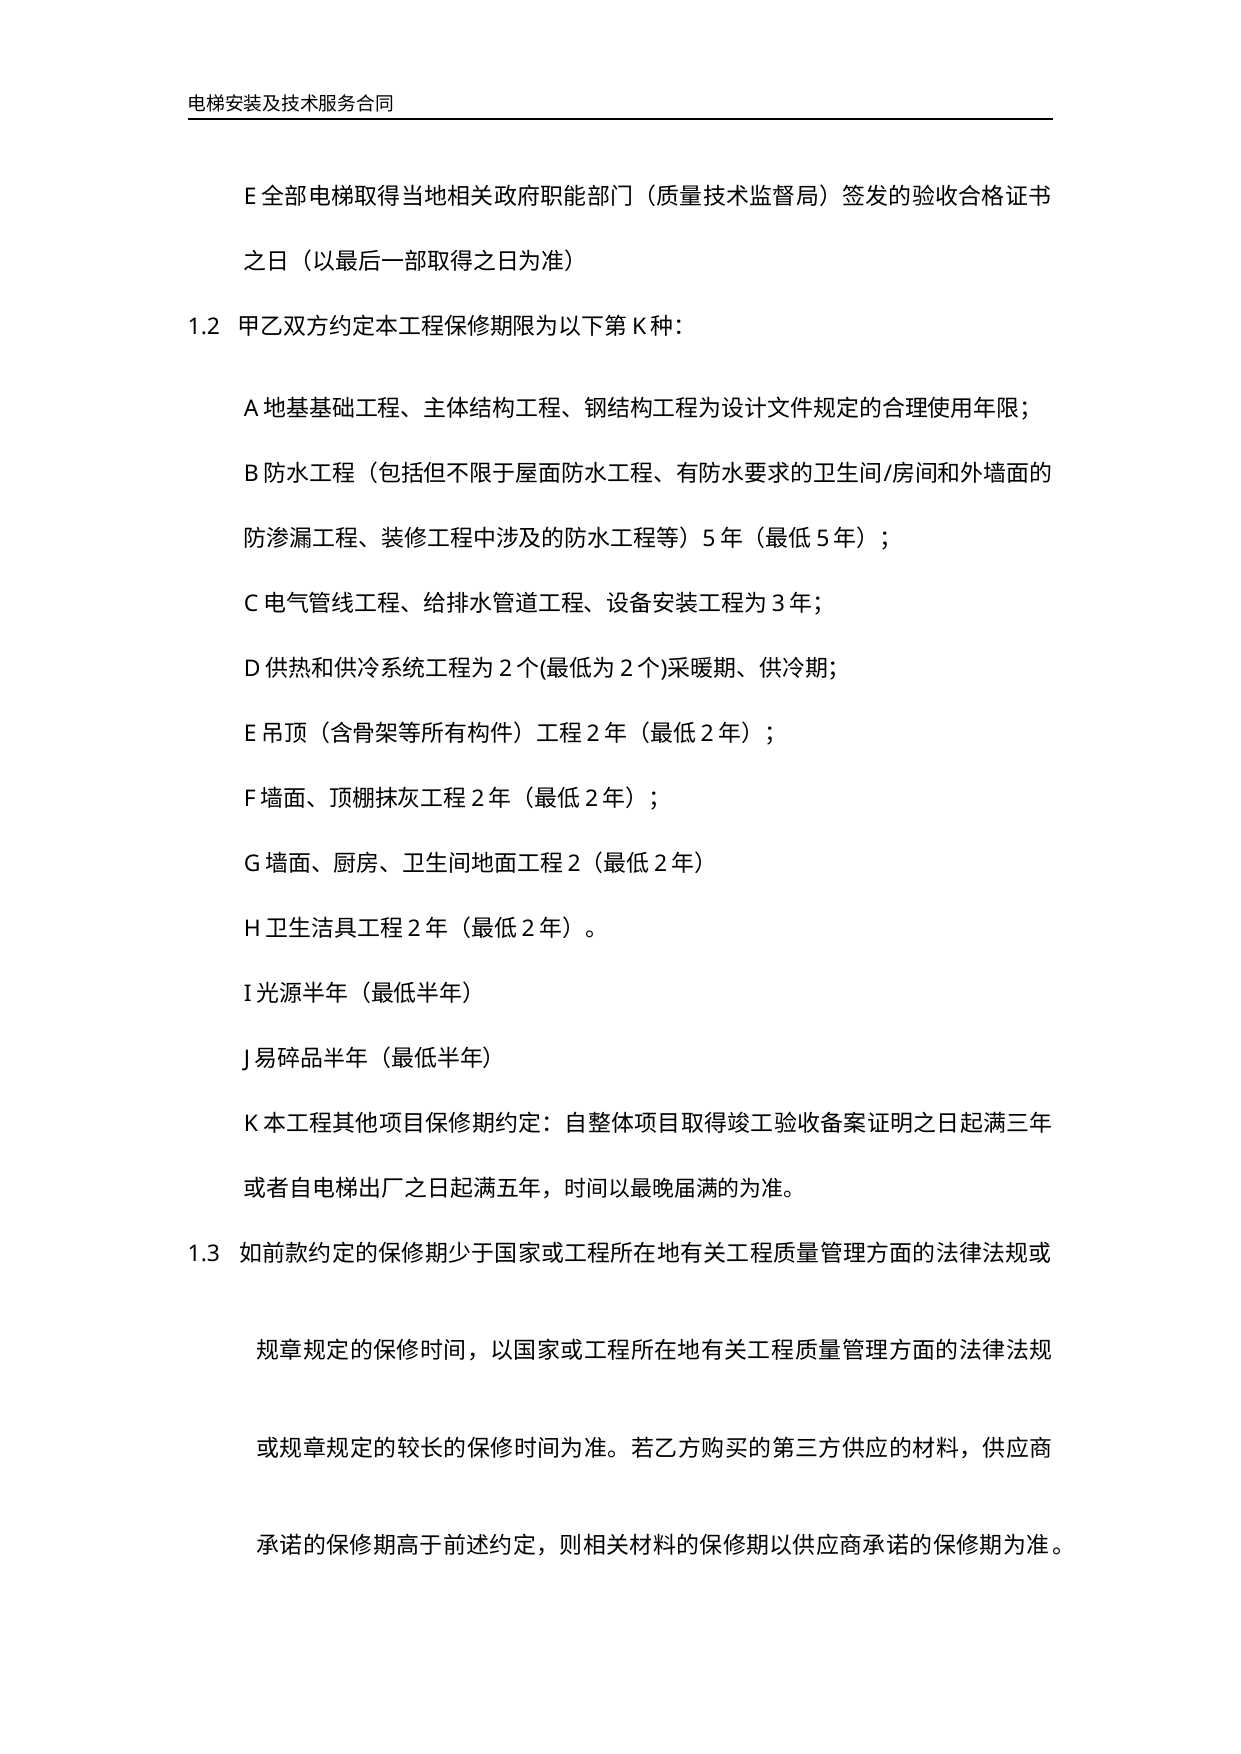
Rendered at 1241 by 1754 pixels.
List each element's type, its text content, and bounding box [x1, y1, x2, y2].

text H卫生洁具工程2年（最低2年）。 [244, 894, 1053, 959]
text K本工程其他项目保修期约定：自整体项目取得竣工验收备案证明之日起满三年或者自电梯出厂之日起满五年，时间以最晚届满的为准。 [244, 1089, 1053, 1219]
text B防水工程（包括但不限于屋面防水工程、有防水要求的卫生间/房间和外墙面的防渗漏工程、装修工程中涉及的防水工程等）5年（最低5年）； [244, 439, 1053, 569]
text C电气管线工程、给排水管道工程、设备安装工程为3年； [244, 569, 1053, 634]
text E吊顶（含骨架等所有构件）工程2年（最低2年）； [244, 699, 1053, 764]
text D供热和供冷系统工程为2个(最低为2个)采暖期、供冷期； [244, 634, 1053, 699]
text E全部电梯取得当地相关政府职能部门（质量技术监督局）签发的验收合格证书之日（以最后一部取得之日为准） [244, 162, 1053, 292]
text F墙面、顶棚抹灰工程2年（最低2年）； [244, 764, 1053, 829]
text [187, 1219, 1053, 1576]
text I光源半年（最低半年） [244, 959, 1053, 1024]
text A地基基础工程、主体结构工程、钢结构工程为设计文件规定的合理使用年限； [244, 374, 1053, 439]
text J易碎品半年（最低半年） [244, 1024, 1053, 1089]
text 1.2 甲乙双方约定本工程保修期限为以下第K种： [187, 292, 1053, 357]
text G墙面、厨房、卫生间地面工程2（最低2年） [244, 829, 1053, 894]
